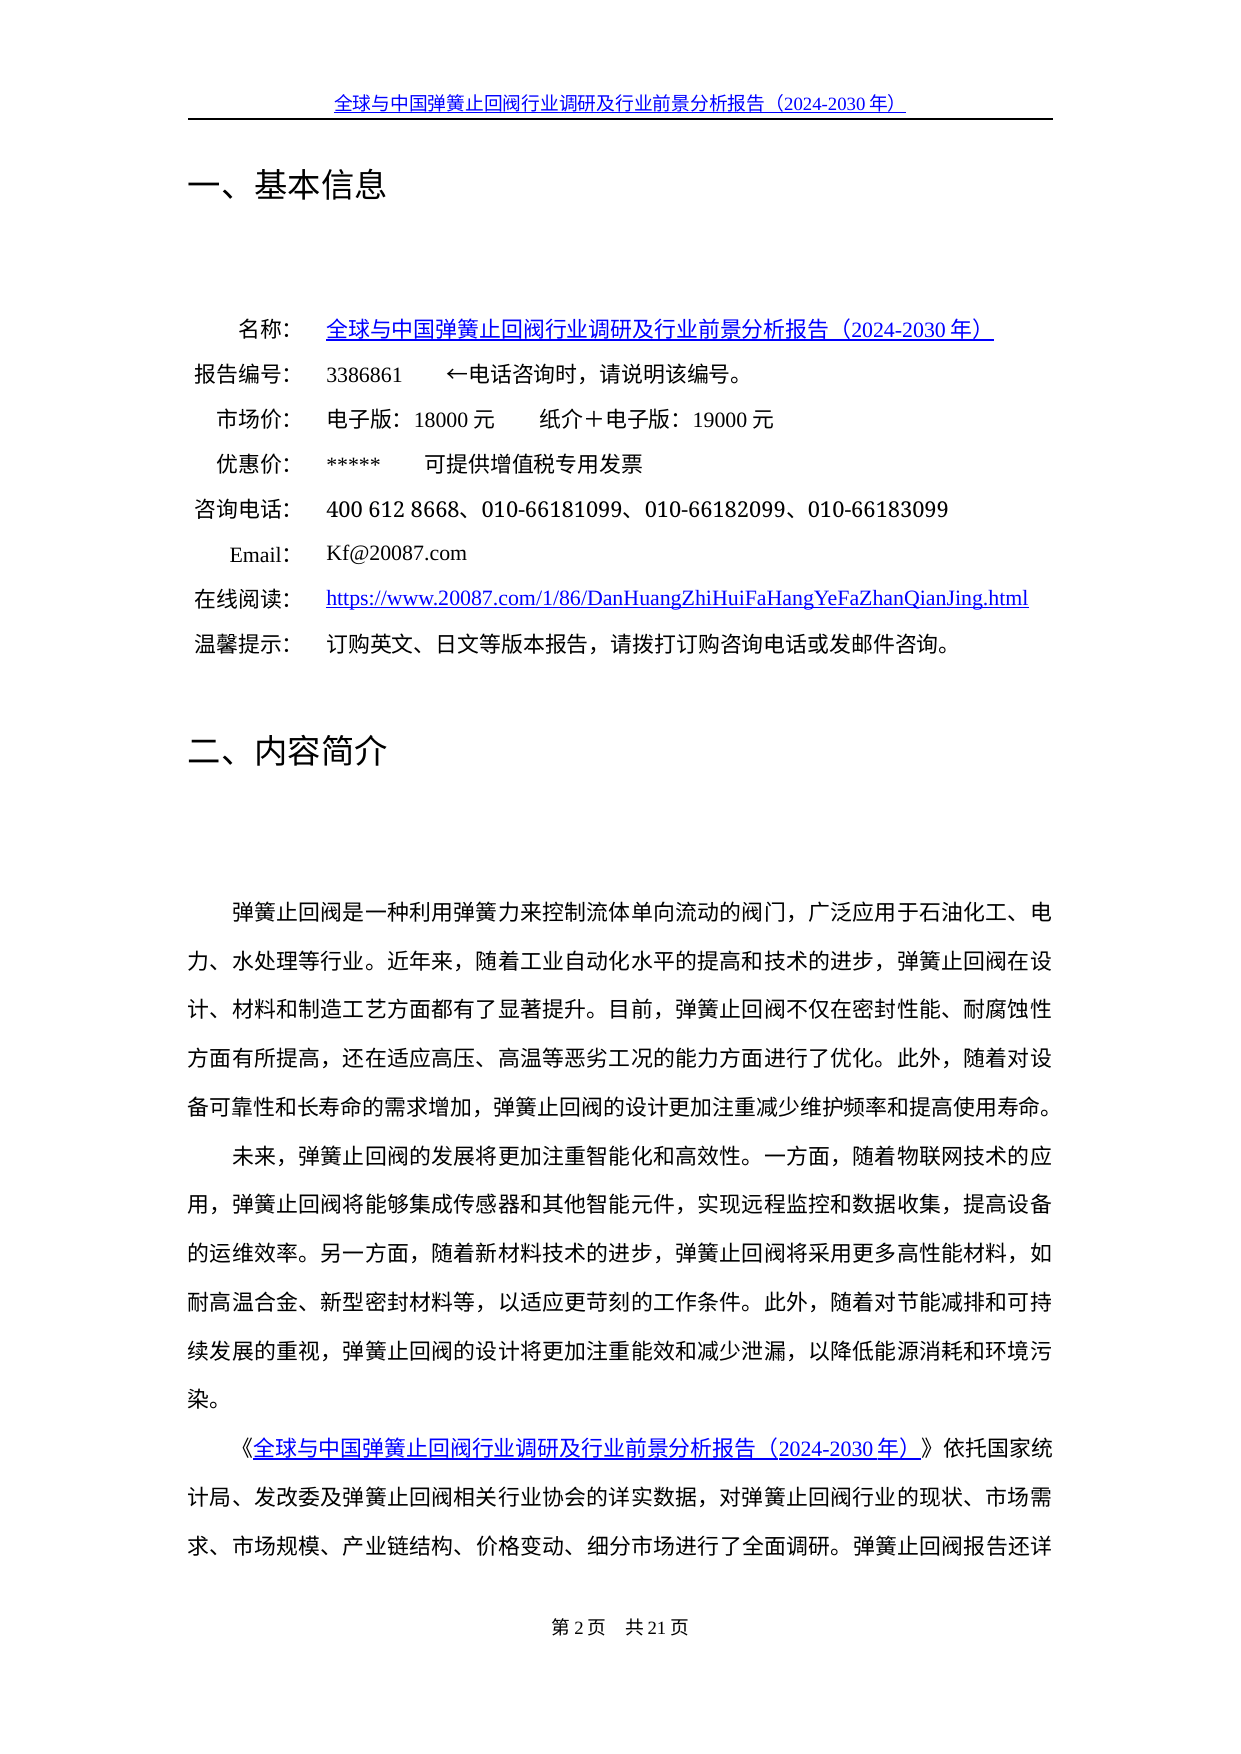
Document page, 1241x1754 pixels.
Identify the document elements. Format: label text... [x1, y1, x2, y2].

table_cell 温馨提示： [167, 627, 315, 672]
table_cell 报告编号： [167, 357, 315, 402]
table_cell 400 612 8668、010-66181099、010-66182099、010-66183099 [315, 492, 1073, 537]
title 二、内容简介 [187, 717, 1053, 782]
title 一、基本信息 [187, 150, 1053, 215]
table_cell 市场价： [167, 402, 315, 447]
table_cell ***** 可提供增值税专用发票 [315, 447, 1073, 492]
table_cell Email： [167, 537, 315, 582]
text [187, 894, 1053, 1561]
table_cell 优惠价： [167, 447, 315, 492]
table_cell 电子版：18000 元 纸介＋电子版：19000 元 [315, 402, 1073, 447]
table_cell [315, 582, 1073, 627]
table_header 全球与中国弹簧止回阀行业调研及行业前景分析报告（2024-2030年） [315, 312, 1073, 357]
table_header 名称： [167, 312, 315, 357]
table_cell 在线阅读： [167, 582, 315, 627]
table_cell 3386861 ←电话咨询时，请说明该编号。 [315, 357, 1073, 402]
table_cell 咨询电话： [167, 492, 315, 537]
table_cell Kf@20087.com [315, 537, 1073, 582]
table_cell 订购英文、日文等版本报告，请拨打订购咨询电话或发邮件咨询。 [315, 627, 1073, 672]
